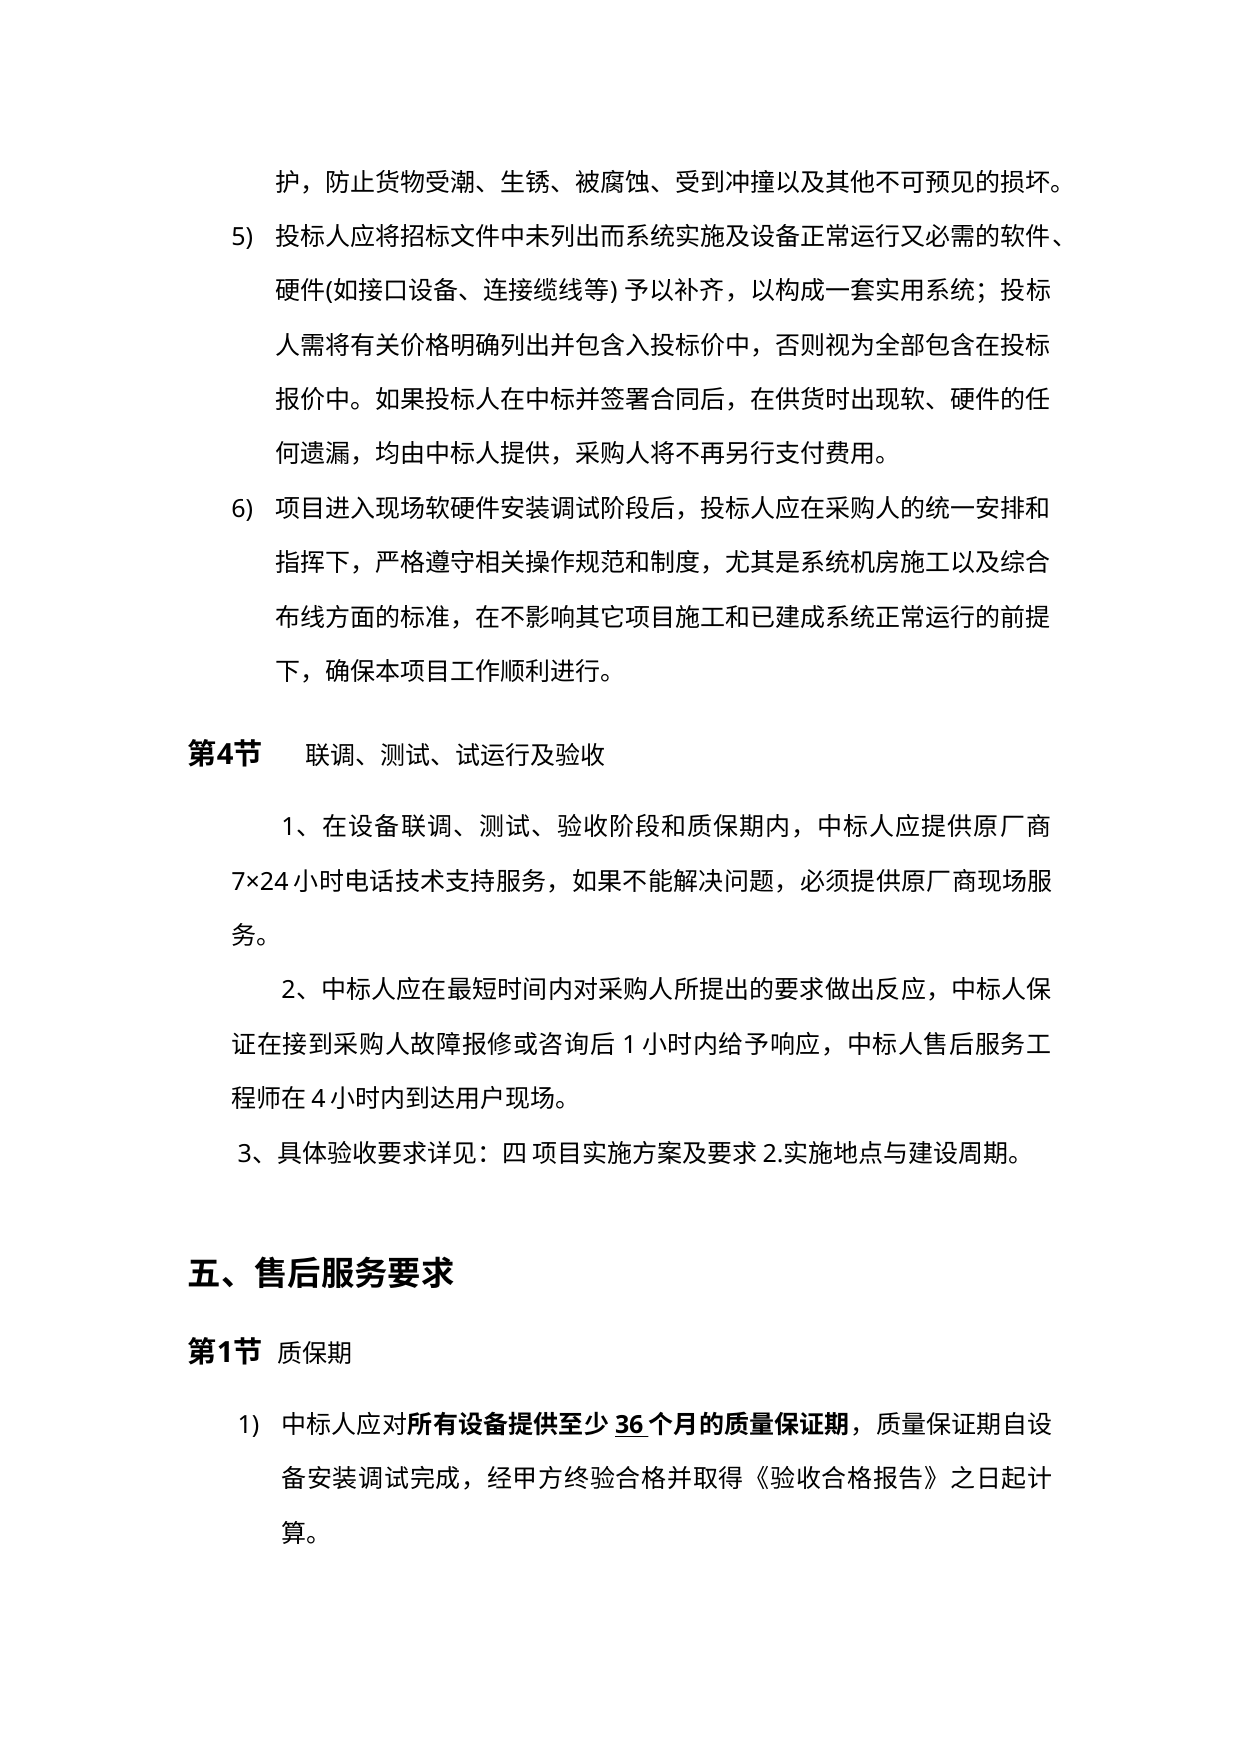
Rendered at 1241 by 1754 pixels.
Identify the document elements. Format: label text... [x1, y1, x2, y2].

list 投标人应将招标文件中未列出而系统实施及设备正常运行又必需的软件、硬件(如接口设备、连接缆线等) 予以补齐，以构成一套实用系统；投标人需将有关价格明确列出并包含入投标价中，否则视为全部包含在投标报价中。如果投标人在中标并签署合同后，在供货时出现软、硬件的任何遗漏，均由中标人提供，采购人将不再另行支付费用。 [231, 216, 1053, 470]
list 3、具体验收要求详见：四 项目实施方案及要求2.实施地点与建设周期。 [187, 1133, 1053, 1169]
list 2、中标人应在最短时间内对采购人所提出的要求做出反应，中标人保证在接到采购人故障报修或咨询后1小时内给予响应，中标人售后服务工程师在4小时内到达用户现场。 [231, 970, 1053, 1115]
list 1、在设备联调、测试、验收阶段和质保期内，中标人应提供原厂商7×24小时电话技术支持服务，如果不能解决问题，必须提供原厂商现场服务。 [231, 807, 1053, 952]
text 五、售后服务要求 [187, 1238, 1053, 1303]
list 中标人应对所有设备提供至少36个月的质量保证期，质量保证期自设备安装调试完成，经甲方终验合格并取得《验收合格报告》之日起计算。 [237, 1404, 1053, 1549]
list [231, 162, 1053, 198]
list 质保期 [187, 1328, 1053, 1371]
list 项目进入现场软硬件安装调试阶段后，投标人应在采购人的统一安排和指挥下，严格遵守相关操作规范和制度，尤其是系统机房施工以及综合布线方面的标准，在不影响其它项目施工和已建成系统正常运行的前提下，确保本项目工作顺利进行。 [231, 488, 1053, 688]
list 联调、测试、试运行及验收 [187, 731, 1053, 773]
